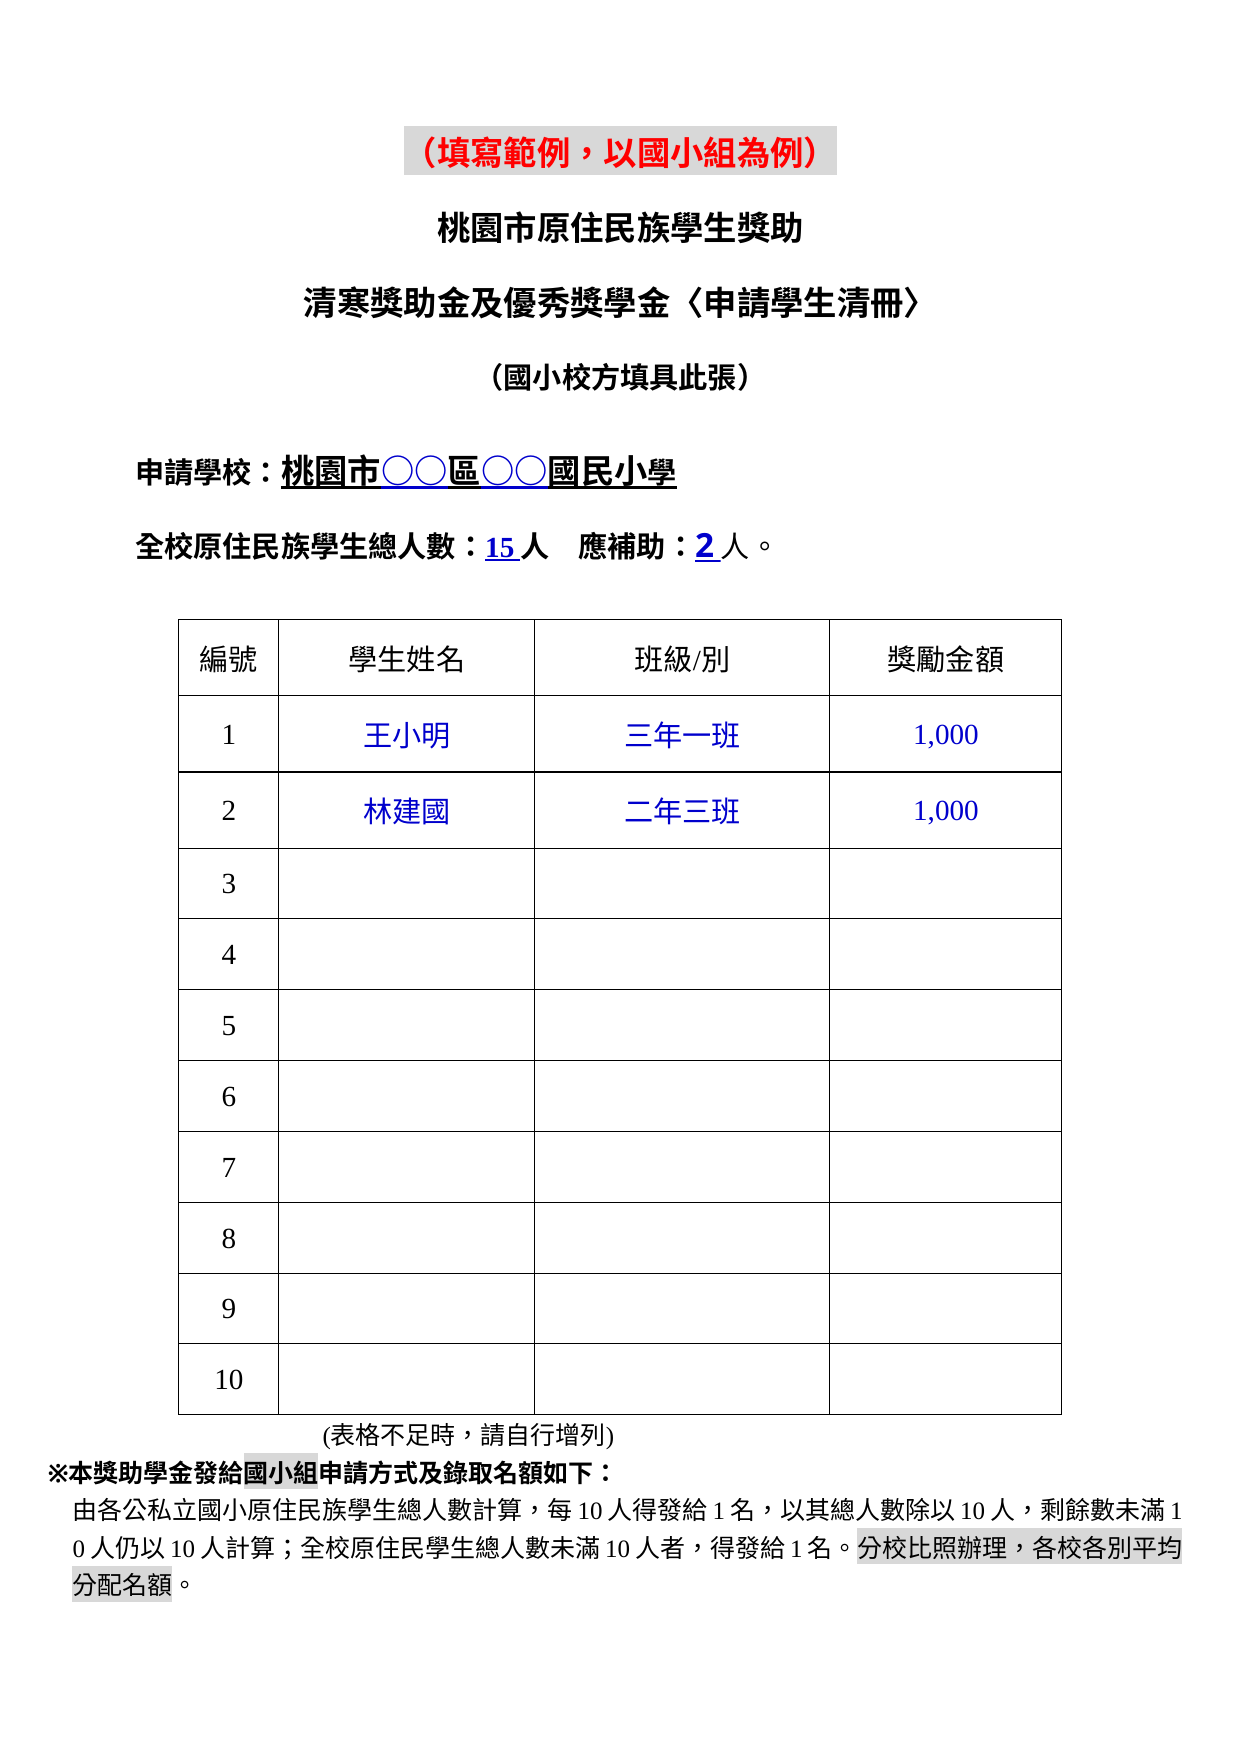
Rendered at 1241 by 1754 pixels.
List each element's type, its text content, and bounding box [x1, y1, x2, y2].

text ※本獎助學金發給國小組申請方式及錄取名額如下： [47, 1453, 1193, 1490]
table_cell [535, 1132, 829, 1202]
table_cell 9 [179, 1274, 278, 1343]
table_header 獎勵金額 [830, 620, 1061, 695]
table_cell [279, 849, 534, 918]
text 申請學校：桃園市○○區○○國民小學 [47, 432, 1193, 507]
table_cell [535, 1061, 829, 1131]
table_cell [279, 1274, 534, 1343]
table_cell [279, 990, 534, 1060]
table_cell [830, 1061, 1061, 1131]
table_cell 6 [179, 1061, 278, 1131]
table_cell [535, 1203, 829, 1272]
text (表格不足時，請自行增列) [47, 1415, 1193, 1453]
table_cell 4 [179, 919, 278, 989]
table_cell [535, 990, 829, 1060]
text （填寫範例，以國小組為例） [47, 113, 1193, 188]
table_cell 7 [179, 1132, 278, 1202]
text 由各公私立國小原住民族學生總人數計算，每10人得發給1名，以其總人數除以10人，剩餘數未滿10人仍以10人計算；全校原住民學生總人數未滿10人者，得發給1名。分校比照辦理，各校各別平均分配名額。 [72, 1490, 1193, 1603]
table_header 班級/別 [535, 620, 829, 695]
table_cell [830, 1344, 1061, 1414]
table_cell [535, 849, 829, 918]
table_cell 8 [179, 1203, 278, 1272]
table_cell [279, 919, 534, 989]
table_cell 1 [179, 696, 278, 771]
text 清寒獎助金及優秀獎學金〈申請學生清冊〉 [47, 263, 1193, 338]
text 全校原住民族學生總人數：15人 應補助：2人。 [47, 507, 1193, 582]
table_cell [830, 1132, 1061, 1202]
table_cell 5 [179, 990, 278, 1060]
table_cell [830, 1274, 1061, 1343]
table_cell [535, 1344, 829, 1414]
table_header 學生姓名 [279, 620, 534, 695]
table_cell [279, 1203, 534, 1272]
table_cell 林建國 [279, 773, 534, 847]
table_cell [535, 1274, 829, 1343]
table_cell [830, 849, 1061, 918]
table_cell [830, 990, 1061, 1060]
table_cell 2 [179, 773, 278, 847]
text （國小校方填具此張） [47, 338, 1193, 413]
table_cell [830, 1203, 1061, 1272]
table_cell 3 [179, 849, 278, 918]
table_header 編號 [179, 620, 278, 695]
table_cell [279, 1344, 534, 1414]
table_cell 三年一班 [535, 696, 829, 771]
table_cell 二年三班 [535, 773, 829, 847]
table_cell 10 [179, 1344, 278, 1414]
table_cell [535, 919, 829, 989]
table_cell 1,000 [830, 773, 1061, 847]
table_cell 1,000 [830, 696, 1061, 771]
table_cell [279, 1061, 534, 1131]
table_cell 王小明 [279, 696, 534, 771]
table_cell [830, 919, 1061, 989]
table_cell [279, 1132, 534, 1202]
text 桃園市原住民族學生獎助 [47, 188, 1193, 263]
